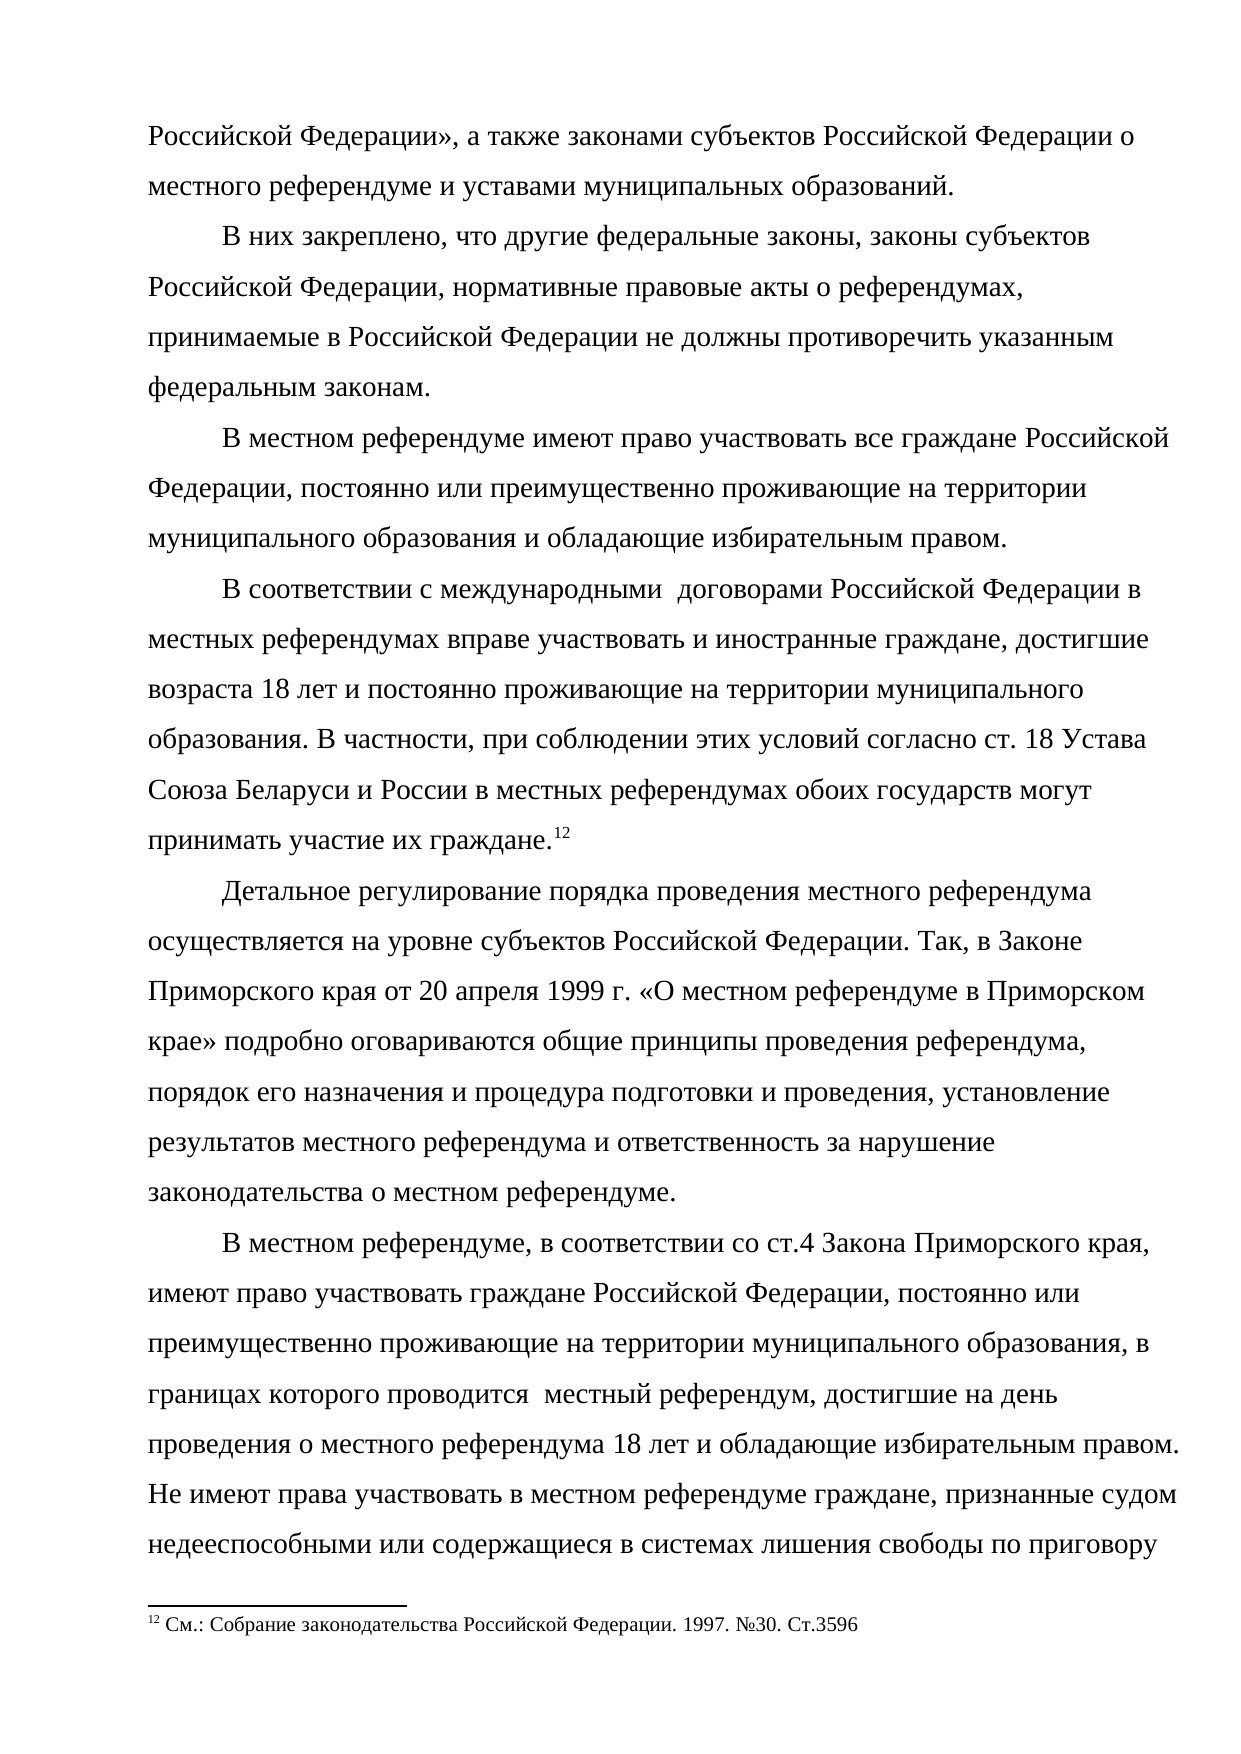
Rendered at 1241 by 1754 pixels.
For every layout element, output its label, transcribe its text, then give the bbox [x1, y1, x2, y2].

text В местном референдуме имеют право участвовать все граждане Российской Федерации, постоянно или преимущественно проживающие на территории муниципального образования и обладающие избирательным правом. [148, 420, 1181, 554]
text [148, 1225, 1181, 1560]
text В них закреплено, что другие федеральные законы, законы субъектов Российской Федерации, нормативные правовые акты о референдумах, принимаемые в Российской Федерации не должны противоречить указанным федеральным законам. [148, 219, 1181, 403]
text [148, 118, 1181, 202]
text Детальное регулирование порядка проведения местного референдума осуществляется на уровне субъектов Российской Федерации. Так, в Законе Приморского края от 20 апреля 1999 г. «О местном референдуме в Приморском крае» подробно оговариваются общие принципы проведения референдума, порядок его назначения и процедура подготовки и проведения, установление результатов местного референдума и ответственность за нарушение законодательства о местном референдуме. [148, 873, 1181, 1208]
text В соответствии с международными договорами Российской Федерации в местных референдумах вправе участвовать и иностранные граждане, достигшие возраста 18 лет и постоянно проживающие на территории муниципального образования. В частности, при соблюдении этих условий согласно ст. 18 Устава Союза Беларуси и России в местных референдумах обоих государств могут принимать участие их граждане. [148, 571, 1181, 856]
